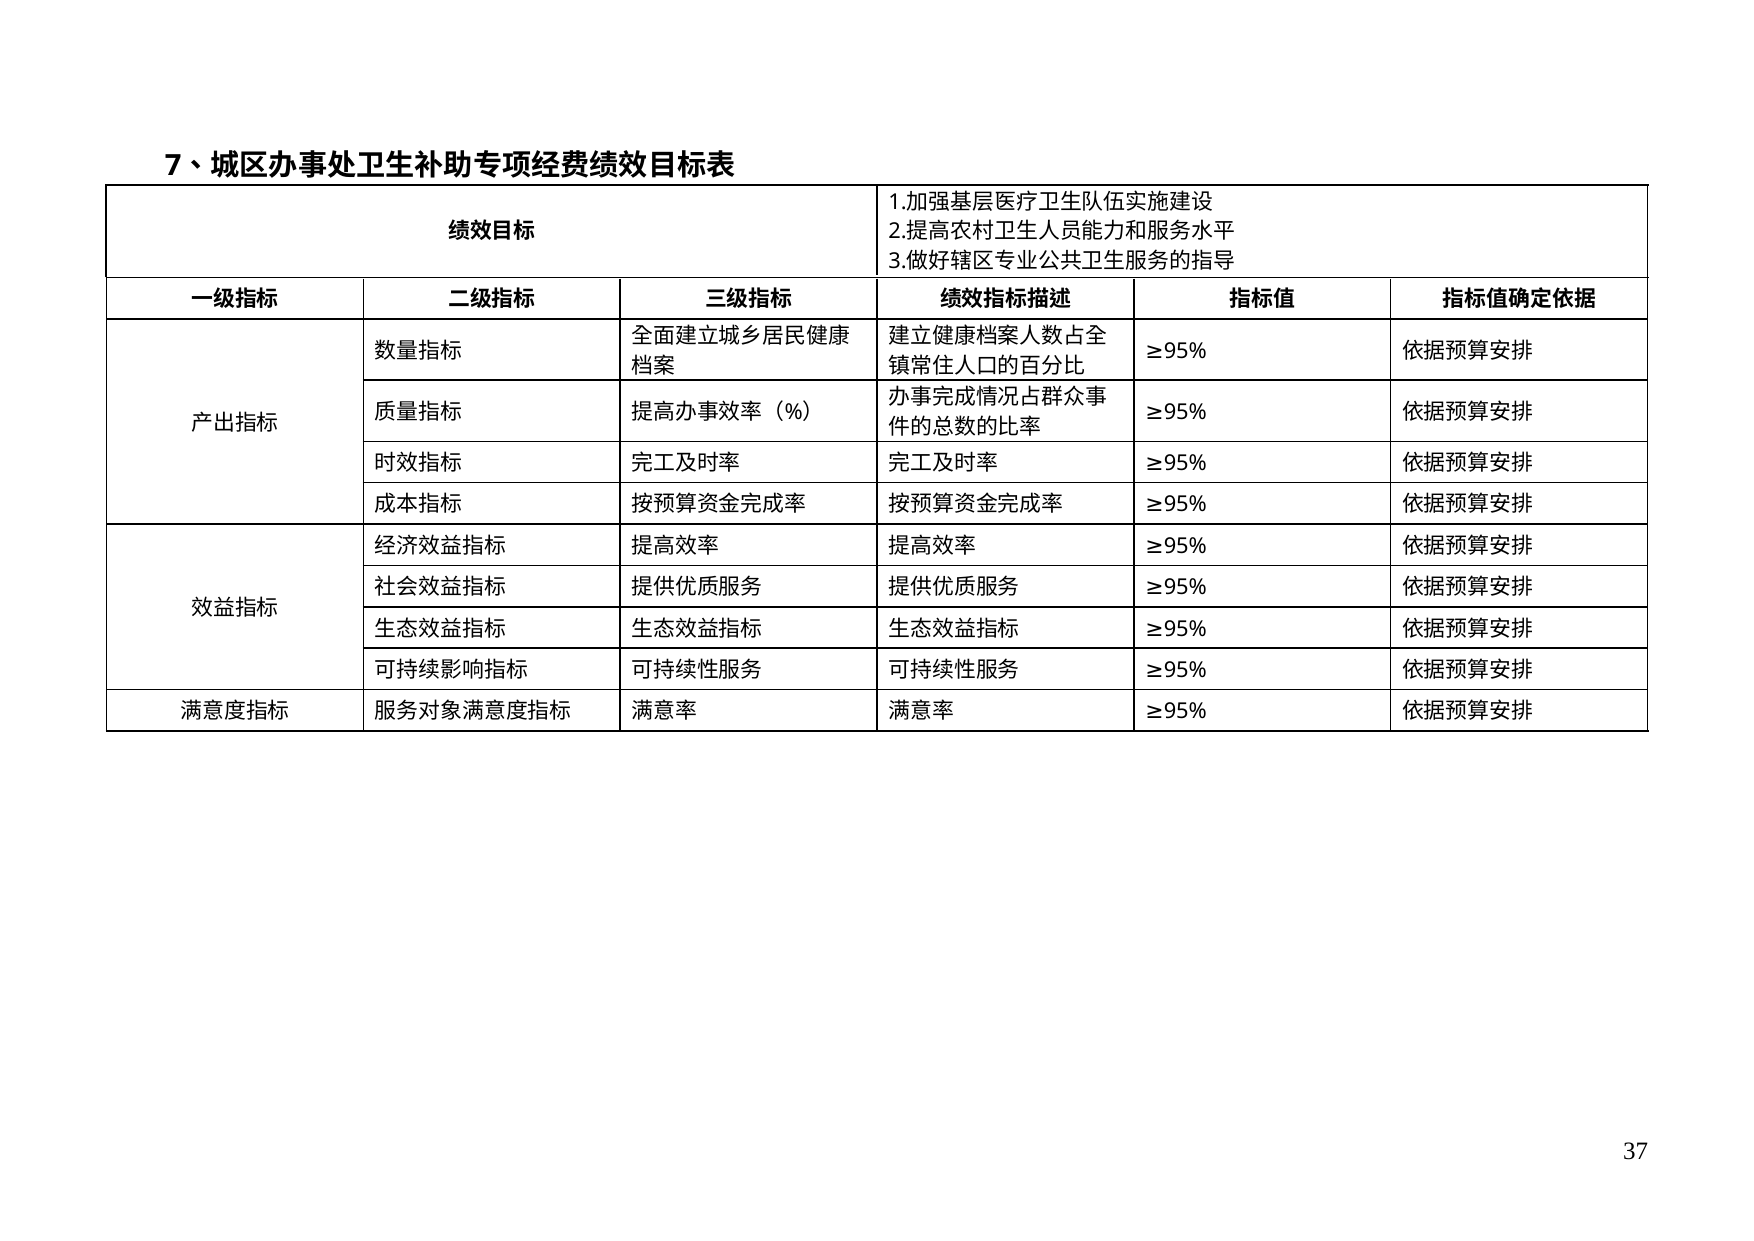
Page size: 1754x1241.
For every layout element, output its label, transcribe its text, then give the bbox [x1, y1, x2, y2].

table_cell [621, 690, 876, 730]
table_cell 效益指标 [107, 525, 363, 689]
table_cell 质量指标 [364, 381, 619, 441]
table_cell 提高办事效率（%） [621, 381, 876, 441]
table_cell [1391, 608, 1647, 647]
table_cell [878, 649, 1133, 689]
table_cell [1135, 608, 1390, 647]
table_cell 依据预算安排 [1391, 566, 1647, 606]
table_cell 提供优质服务 [621, 566, 876, 606]
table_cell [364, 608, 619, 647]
table_cell 数量指标 [364, 320, 619, 379]
table_header 绩效指标描述 [878, 278, 1134, 318]
table_header 一级指标 [107, 278, 363, 318]
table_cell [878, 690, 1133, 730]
table_cell 提供优质服务 [878, 566, 1133, 606]
table_header 三级指标 [621, 278, 877, 318]
table_cell 依据预算安排 [1391, 525, 1647, 564]
table_header 二级指标 [364, 278, 620, 318]
table_cell 办事完成情况占群众事件的总数的比率 [878, 381, 1133, 441]
table_header 1.加强基层医疗卫生队伍实施建设 2.提高农村卫生人员能力和服务水平 3.做好辖区专业公共卫生服务的指导 [878, 186, 1647, 275]
table_cell 时效指标 [364, 442, 619, 482]
table_cell ≥95% [1135, 483, 1390, 523]
table_cell ≥95% [1135, 320, 1390, 379]
table_cell 完工及时率 [878, 442, 1133, 482]
table_cell 依据预算安排 [1391, 320, 1647, 379]
table_header 指标值确定依据 [1391, 278, 1647, 318]
table_cell 全面建立城乡居民健康档案 [621, 320, 876, 379]
table_cell 建立健康档案人数占全镇常住人口的百分比 [878, 320, 1133, 379]
table_header 指标值 [1135, 278, 1390, 318]
table_cell 依据预算安排 [1391, 381, 1647, 441]
table_cell ≥95% [1135, 566, 1390, 606]
table_header 绩效目标 [107, 186, 876, 275]
table_cell 按预算资金完成率 [621, 483, 876, 523]
table_cell ≥95% [1135, 381, 1390, 441]
table_cell 提高效率 [878, 525, 1133, 564]
table_cell 成本指标 [364, 483, 619, 523]
table_cell 按预算资金完成率 [878, 483, 1133, 523]
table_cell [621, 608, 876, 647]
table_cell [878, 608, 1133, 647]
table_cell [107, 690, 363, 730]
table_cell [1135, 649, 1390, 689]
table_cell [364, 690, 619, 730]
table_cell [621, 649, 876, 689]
table_cell ≥95% [1135, 442, 1390, 482]
table_cell 完工及时率 [621, 442, 876, 482]
table_cell 依据预算安排 [1391, 483, 1647, 523]
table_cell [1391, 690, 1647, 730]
text 7、城区办事处卫生补助专项经费绩效目标表 [106, 142, 1648, 184]
table_cell 依据预算安排 [1391, 442, 1647, 482]
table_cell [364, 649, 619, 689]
table_cell 经济效益指标 [364, 525, 619, 564]
table_cell ≥95% [1135, 525, 1390, 564]
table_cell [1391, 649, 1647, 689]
table_cell 提高效率 [621, 525, 876, 564]
table_cell 社会效益指标 [364, 566, 619, 606]
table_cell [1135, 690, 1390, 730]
table_cell 产出指标 [107, 320, 363, 523]
